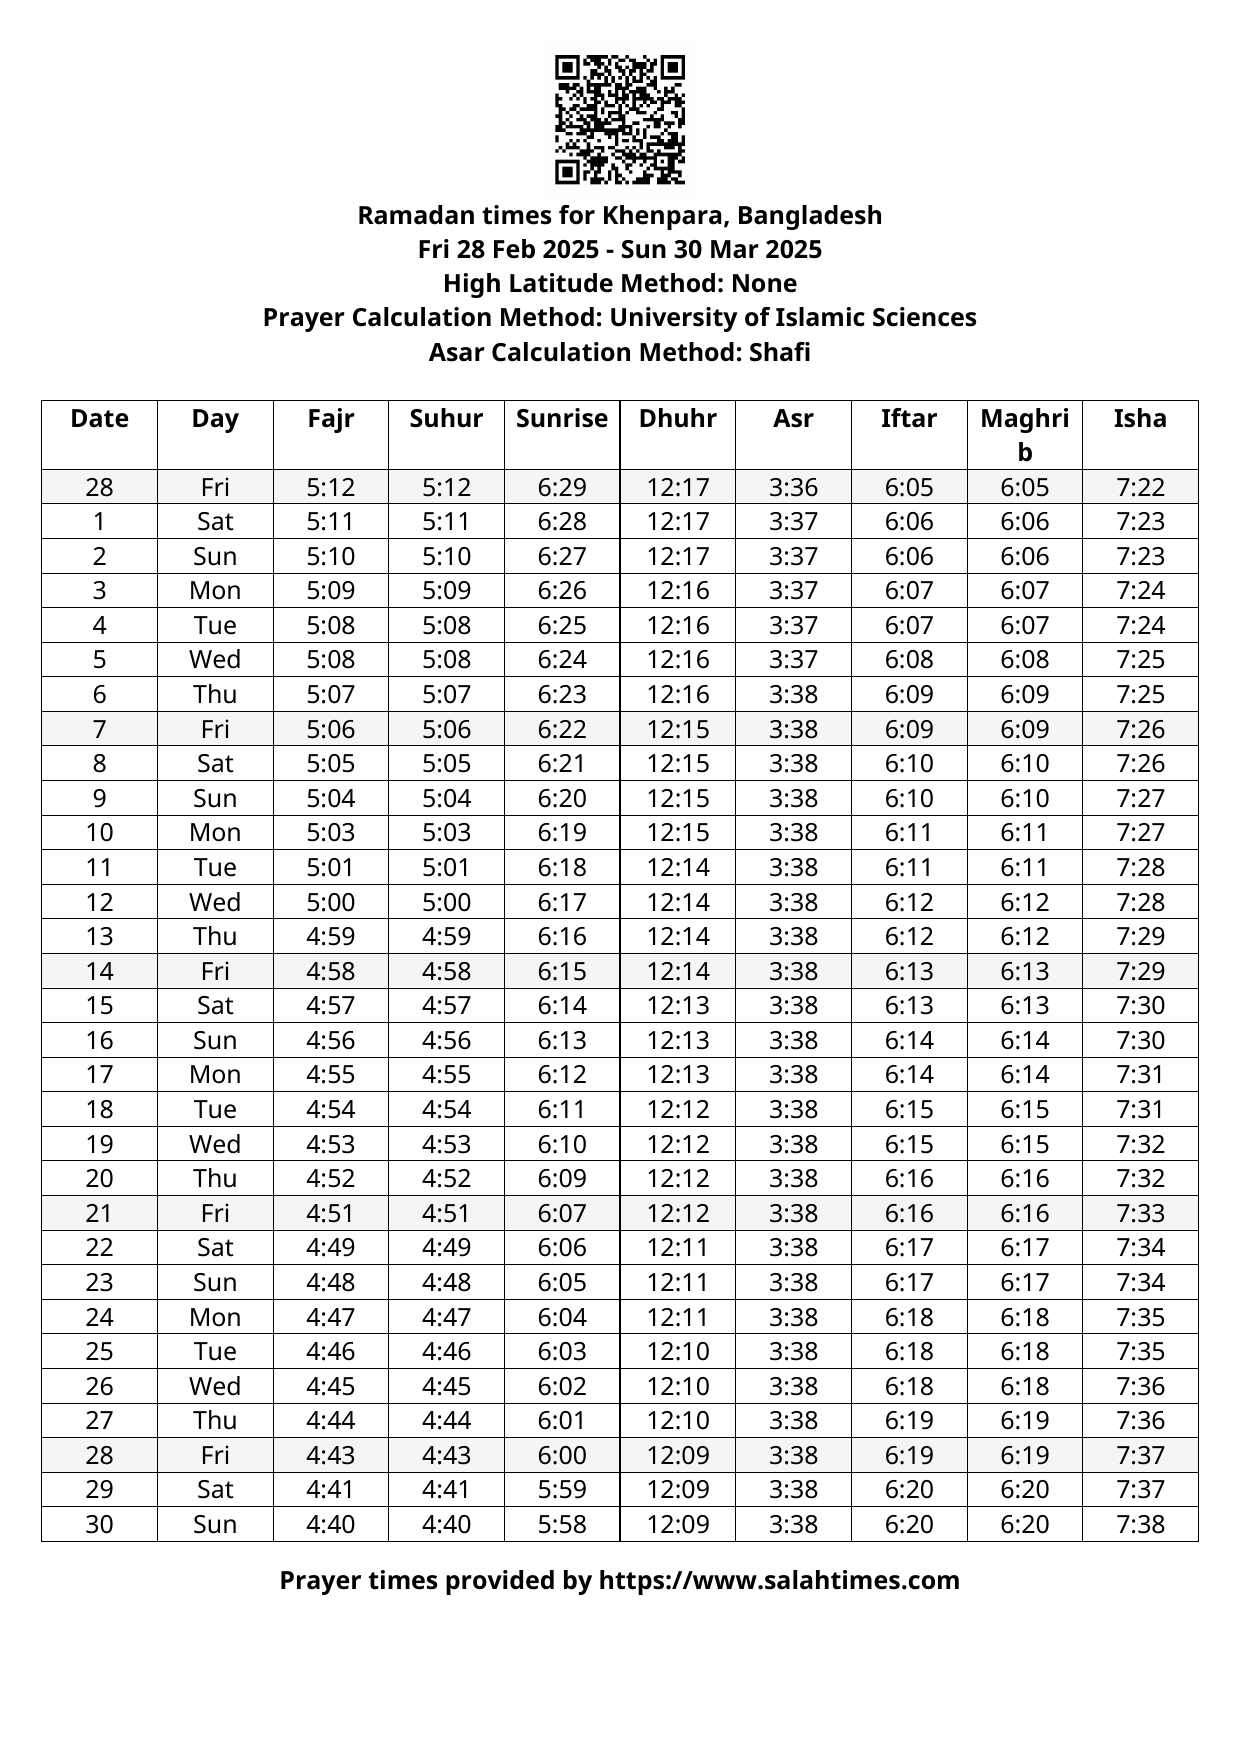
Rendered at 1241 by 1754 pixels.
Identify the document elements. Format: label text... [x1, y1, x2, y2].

table_cell Sun [158, 539, 273, 572]
table_cell Sat [158, 989, 273, 1022]
table_cell Wed [158, 1127, 273, 1160]
table_cell 6:25 [505, 608, 619, 642]
table_cell 6:05 [505, 1265, 619, 1299]
table_cell 6:22 [505, 712, 619, 745]
table_cell 3:38 [736, 816, 851, 849]
table_cell 4:49 [389, 1231, 504, 1264]
table_cell 5:04 [389, 781, 504, 814]
table_cell 12:13 [621, 1058, 735, 1091]
table_cell 6:18 [968, 1334, 1082, 1368]
table_cell 7:34 [1083, 1231, 1198, 1264]
table_cell 5:11 [274, 504, 388, 538]
table_cell Wed [158, 1369, 273, 1402]
table_header Asr [736, 401, 851, 469]
table_cell 12:14 [621, 885, 735, 918]
table_cell 12:13 [621, 1023, 735, 1057]
table_cell 6:17 [968, 1231, 1082, 1264]
table_cell 6:10 [505, 1127, 619, 1160]
table_cell 12:12 [621, 1161, 735, 1195]
table_cell 7:29 [1083, 954, 1198, 987]
table_cell 5:10 [274, 539, 388, 572]
table_cell 12:09 [621, 1438, 735, 1472]
table_cell 6:09 [505, 1161, 619, 1195]
table_cell 12:11 [621, 1231, 735, 1264]
table_cell 24 [42, 1300, 157, 1333]
table_cell 6:26 [505, 574, 619, 607]
table_cell 3:38 [736, 989, 851, 1022]
table_cell 7:30 [1083, 1023, 1198, 1057]
table_cell 12:13 [621, 989, 735, 1022]
table_cell 3:38 [736, 712, 851, 745]
table_cell 15 [42, 989, 157, 1022]
table_cell 6:08 [852, 643, 967, 676]
table_cell 5:01 [389, 850, 504, 884]
table_cell 28 [42, 1438, 157, 1472]
table_cell 6:13 [505, 1023, 619, 1057]
table_cell 12:16 [621, 643, 735, 676]
table_cell 7:23 [1083, 539, 1198, 572]
table_cell 7:37 [1083, 1473, 1198, 1506]
table_cell Mon [158, 574, 273, 607]
table_cell 6:09 [852, 712, 967, 745]
table_cell 3:36 [736, 470, 851, 503]
table_cell 4:48 [274, 1265, 388, 1299]
table_cell 6:06 [968, 504, 1082, 538]
table_cell 19 [42, 1127, 157, 1160]
table_cell Sat [158, 504, 273, 538]
text Fri 28 Feb 2025 - Sun 30 Mar 2025 [42, 232, 1198, 266]
table_cell 4:58 [389, 954, 504, 987]
table_cell 4:53 [274, 1127, 388, 1160]
table_cell 6:14 [852, 1023, 967, 1057]
table_cell 6:12 [505, 1058, 619, 1091]
table_cell 4:54 [389, 1092, 504, 1126]
table_cell 7:37 [1083, 1438, 1198, 1472]
table_cell Sun [158, 1507, 273, 1541]
table_cell 4:48 [389, 1265, 504, 1299]
table_cell 7:24 [1083, 574, 1198, 607]
table_cell 12:12 [621, 1127, 735, 1160]
table_cell 4:46 [274, 1334, 388, 1368]
table_cell 4:54 [274, 1092, 388, 1126]
table_cell 5:59 [505, 1473, 619, 1506]
table_cell 4 [42, 608, 157, 642]
table_cell 12 [42, 885, 157, 918]
table_cell 3:38 [736, 919, 851, 953]
table_cell 6:16 [852, 1161, 967, 1195]
table_cell 4:56 [389, 1023, 504, 1057]
table_cell 6:11 [852, 816, 967, 849]
table_cell 4:40 [274, 1507, 388, 1541]
table_cell 5 [42, 643, 157, 676]
table_cell Sun [158, 1023, 273, 1057]
table_cell 3:38 [736, 1092, 851, 1126]
table_cell 27 [42, 1404, 157, 1437]
table_cell 6:10 [852, 746, 967, 780]
table_cell 4:51 [274, 1196, 388, 1229]
text Prayer Calculation Method: University of Islamic Sciences [42, 300, 1198, 334]
table_cell 7:26 [1083, 746, 1198, 780]
table_cell 22 [42, 1231, 157, 1264]
table_cell 5:07 [389, 677, 504, 711]
table_cell 4:51 [389, 1196, 504, 1229]
table_cell 7:33 [1083, 1196, 1198, 1229]
table_cell 6:14 [968, 1023, 1082, 1057]
table_cell 6:17 [852, 1231, 967, 1264]
table_cell 6:05 [968, 470, 1082, 503]
table_cell Sat [158, 746, 273, 780]
table_cell 5:09 [274, 574, 388, 607]
table_cell 6:14 [968, 1058, 1082, 1091]
table_cell 7:35 [1083, 1334, 1198, 1368]
table_cell 6:18 [505, 850, 619, 884]
table_cell 7:36 [1083, 1404, 1198, 1437]
table_header Maghrib [968, 401, 1082, 469]
table_cell 6:18 [852, 1334, 967, 1368]
table_cell Wed [158, 643, 273, 676]
table_cell Thu [158, 677, 273, 711]
table_cell 5:08 [274, 608, 388, 642]
table_cell 4:55 [274, 1058, 388, 1091]
table_cell 3:38 [736, 1231, 851, 1264]
table_cell 6:18 [852, 1369, 967, 1402]
table_cell 3:38 [736, 850, 851, 884]
table_cell 6:13 [968, 954, 1082, 987]
table_cell 12:16 [621, 608, 735, 642]
table_cell Sat [158, 1473, 273, 1506]
table_cell 7:28 [1083, 885, 1198, 918]
table_cell 7:34 [1083, 1265, 1198, 1299]
table_cell 5:58 [505, 1507, 619, 1541]
table_cell 12:17 [621, 470, 735, 503]
table_cell 3:37 [736, 504, 851, 538]
table_cell 12:10 [621, 1404, 735, 1437]
table_cell 6:04 [505, 1300, 619, 1333]
table_cell 12:10 [621, 1369, 735, 1402]
table_cell 5:12 [274, 470, 388, 503]
table_cell 4:44 [274, 1404, 388, 1437]
table_cell 6:14 [852, 1058, 967, 1091]
table_cell 18 [42, 1092, 157, 1126]
text Ramadan times for Khenpara, Bangladesh [42, 198, 1198, 232]
table_cell 7:27 [1083, 816, 1198, 849]
table_cell 6:00 [505, 1438, 619, 1472]
table_cell 3:38 [736, 1438, 851, 1472]
table_cell 14 [42, 954, 157, 987]
table_cell 6:07 [852, 574, 967, 607]
table_cell 7:30 [1083, 989, 1198, 1022]
text Prayer times provided by https://www.salahtimes.com [42, 1563, 1198, 1597]
table_cell 6:09 [968, 677, 1082, 711]
table_cell 6:19 [852, 1404, 967, 1437]
table_cell 7:31 [1083, 1092, 1198, 1126]
table_cell 6:20 [852, 1507, 967, 1541]
table_cell 5:04 [274, 781, 388, 814]
table_cell 3:38 [736, 1265, 851, 1299]
table_cell 5:03 [274, 816, 388, 849]
table_cell Sun [158, 1265, 273, 1299]
table_cell 5:08 [389, 643, 504, 676]
table_cell 5:07 [274, 677, 388, 711]
table_cell 6:02 [505, 1369, 619, 1402]
table_cell 12:12 [621, 1092, 735, 1126]
table_cell 6:07 [852, 608, 967, 642]
table_cell 12:15 [621, 816, 735, 849]
table_cell 6:24 [505, 643, 619, 676]
table_cell 16 [42, 1023, 157, 1057]
table_cell 6:16 [852, 1196, 967, 1229]
table_cell 5:05 [274, 746, 388, 780]
table_cell 7:24 [1083, 608, 1198, 642]
table_cell 4:47 [389, 1300, 504, 1333]
table_cell 6:20 [968, 1473, 1082, 1506]
table_cell 12:15 [621, 781, 735, 814]
table_cell 30 [42, 1507, 157, 1541]
table_cell 6:23 [505, 677, 619, 711]
table_cell 6:06 [968, 539, 1082, 572]
table_cell Tue [158, 608, 273, 642]
table_cell 5:09 [389, 574, 504, 607]
table_cell 4:52 [389, 1161, 504, 1195]
table_cell 3:37 [736, 608, 851, 642]
table_cell Thu [158, 1404, 273, 1437]
table_cell 6:19 [505, 816, 619, 849]
table_cell 6:17 [505, 885, 619, 918]
table_cell 3:38 [736, 677, 851, 711]
table_cell 6:17 [852, 1265, 967, 1299]
table_cell 6:15 [968, 1127, 1082, 1160]
table_cell 5:00 [389, 885, 504, 918]
table_cell 6:10 [968, 781, 1082, 814]
table_cell 7:31 [1083, 1058, 1198, 1091]
table_cell 6:07 [505, 1196, 619, 1229]
text High Latitude Method: None [42, 266, 1198, 300]
table_cell 12:16 [621, 677, 735, 711]
table_cell 6:19 [968, 1404, 1082, 1437]
table_cell 5:08 [274, 643, 388, 676]
table_header Date [42, 401, 157, 469]
table_cell 17 [42, 1058, 157, 1091]
table_cell 12:09 [621, 1473, 735, 1506]
table_cell 25 [42, 1334, 157, 1368]
table_cell 4:59 [389, 919, 504, 953]
table_cell 12:17 [621, 504, 735, 538]
table_cell 6 [42, 677, 157, 711]
table_cell 4:41 [389, 1473, 504, 1506]
table_cell 29 [42, 1473, 157, 1506]
picture [542, 41, 699, 198]
table_cell 6:19 [852, 1438, 967, 1472]
table_cell 6:18 [968, 1300, 1082, 1333]
table_header Fajr [274, 401, 388, 469]
table_header Iftar [852, 401, 967, 469]
table_cell 6:19 [968, 1438, 1082, 1472]
table_cell 6:21 [505, 746, 619, 780]
table_cell 4:47 [274, 1300, 388, 1333]
table_cell 6:12 [852, 885, 967, 918]
table_cell 6:15 [852, 1127, 967, 1160]
table_cell 6:11 [968, 850, 1082, 884]
table_cell 6:29 [505, 470, 619, 503]
table_header Dhuhr [621, 401, 735, 469]
table_cell 7:28 [1083, 850, 1198, 884]
table_cell 1 [42, 504, 157, 538]
table_cell 6:07 [968, 574, 1082, 607]
table_cell 3:38 [736, 781, 851, 814]
table_cell 4:52 [274, 1161, 388, 1195]
table_cell 3:38 [736, 954, 851, 987]
table_cell 4:40 [389, 1507, 504, 1541]
table_cell Fri [158, 470, 273, 503]
table_cell Fri [158, 1196, 273, 1229]
table_cell 6:20 [852, 1473, 967, 1506]
text Asar Calculation Method: Shafi [42, 334, 1198, 368]
table_cell 6:09 [852, 677, 967, 711]
table_cell 4:46 [389, 1334, 504, 1368]
table_cell 12:09 [621, 1507, 735, 1541]
table_cell 10 [42, 816, 157, 849]
table_cell 5:11 [389, 504, 504, 538]
table_cell 6:06 [505, 1231, 619, 1264]
table_cell 3:38 [736, 885, 851, 918]
table_cell 7:23 [1083, 504, 1198, 538]
table_cell 3:38 [736, 1369, 851, 1402]
table_cell 6:14 [505, 989, 619, 1022]
table_cell 7:25 [1083, 677, 1198, 711]
table_cell 7:22 [1083, 470, 1198, 503]
table_cell 7:26 [1083, 712, 1198, 745]
table_cell 12:14 [621, 850, 735, 884]
table_cell 6:28 [505, 504, 619, 538]
table_cell 4:43 [274, 1438, 388, 1472]
table_cell 9 [42, 781, 157, 814]
table_cell 13 [42, 919, 157, 953]
table_cell 6:11 [505, 1092, 619, 1126]
table_cell Mon [158, 1058, 273, 1091]
table_cell 6:05 [852, 470, 967, 503]
table_cell 3:37 [736, 574, 851, 607]
table_cell 6:27 [505, 539, 619, 572]
table_cell 12:10 [621, 1334, 735, 1368]
table_cell 6:10 [852, 781, 967, 814]
table_cell 6:12 [852, 919, 967, 953]
table_cell 3:38 [736, 1507, 851, 1541]
table_cell 3:37 [736, 539, 851, 572]
table_cell 7:25 [1083, 643, 1198, 676]
table_cell 7:29 [1083, 919, 1198, 953]
table_cell 26 [42, 1369, 157, 1402]
table_cell 3:38 [736, 1023, 851, 1057]
table_cell 6:07 [968, 608, 1082, 642]
table_cell 3:38 [736, 1300, 851, 1333]
table_cell 6:12 [968, 919, 1082, 953]
table_cell 4:53 [389, 1127, 504, 1160]
table_cell 4:55 [389, 1058, 504, 1091]
table_cell 6:18 [852, 1300, 967, 1333]
table_cell 12:17 [621, 539, 735, 572]
table_cell 6:06 [852, 504, 967, 538]
table_cell 7:27 [1083, 781, 1198, 814]
table_cell 11 [42, 850, 157, 884]
table_cell 12:11 [621, 1265, 735, 1299]
table_cell Thu [158, 919, 273, 953]
table_cell 7:36 [1083, 1369, 1198, 1402]
table_cell 4:41 [274, 1473, 388, 1506]
table_cell 3:38 [736, 1404, 851, 1437]
table_cell 6:16 [505, 919, 619, 953]
table_cell 12:16 [621, 574, 735, 607]
table_cell 4:44 [389, 1404, 504, 1437]
table_cell 6:18 [968, 1369, 1082, 1402]
table_cell 7:32 [1083, 1161, 1198, 1195]
table_cell 6:01 [505, 1404, 619, 1437]
table_cell 3:38 [736, 1058, 851, 1091]
table_cell 5:03 [389, 816, 504, 849]
table_cell Fri [158, 1438, 273, 1472]
table_cell 6:08 [968, 643, 1082, 676]
table_cell 5:05 [389, 746, 504, 780]
table_header Sunrise [505, 401, 619, 469]
table_cell 20 [42, 1161, 157, 1195]
table_cell Thu [158, 1161, 273, 1195]
table_cell 4:58 [274, 954, 388, 987]
table_cell 7:38 [1083, 1507, 1198, 1541]
table_cell 3:38 [736, 1473, 851, 1506]
table_cell Mon [158, 1300, 273, 1333]
table_cell 28 [42, 470, 157, 503]
table_cell 6:16 [968, 1196, 1082, 1229]
table_cell Mon [158, 816, 273, 849]
table_cell 7:35 [1083, 1300, 1198, 1333]
table_cell Wed [158, 885, 273, 918]
table_cell 6:15 [852, 1092, 967, 1126]
table_cell 6:17 [968, 1265, 1082, 1299]
table_cell 6:15 [968, 1092, 1082, 1126]
table_cell 6:13 [852, 954, 967, 987]
table_cell 5:00 [274, 885, 388, 918]
table_cell 5:10 [389, 539, 504, 572]
table_cell Sun [158, 781, 273, 814]
table_cell 6:03 [505, 1334, 619, 1368]
table_cell 6:06 [852, 539, 967, 572]
table_cell 6:11 [852, 850, 967, 884]
table_header Isha [1083, 401, 1198, 469]
table_cell 12:15 [621, 746, 735, 780]
table_cell Sat [158, 1231, 273, 1264]
table_cell 21 [42, 1196, 157, 1229]
table_cell 12:15 [621, 712, 735, 745]
table_header Day [158, 401, 273, 469]
table_cell 6:13 [968, 989, 1082, 1022]
table_header Suhur [389, 401, 504, 469]
table_cell 6:20 [968, 1507, 1082, 1541]
table_cell 4:57 [274, 989, 388, 1022]
table_cell Tue [158, 1334, 273, 1368]
table_cell 3:38 [736, 1127, 851, 1160]
table_cell 23 [42, 1265, 157, 1299]
table_cell 3:38 [736, 1334, 851, 1368]
table_cell 3 [42, 574, 157, 607]
table_cell 7 [42, 712, 157, 745]
table_cell 5:01 [274, 850, 388, 884]
table_cell 3:38 [736, 1161, 851, 1195]
table_cell 4:45 [274, 1369, 388, 1402]
table_cell 5:06 [274, 712, 388, 745]
table_cell Tue [158, 850, 273, 884]
table_cell 6:16 [968, 1161, 1082, 1195]
table_cell 12:11 [621, 1300, 735, 1333]
table_cell 6:20 [505, 781, 619, 814]
table_cell Fri [158, 954, 273, 987]
table_cell 6:12 [968, 885, 1082, 918]
table_cell 2 [42, 539, 157, 572]
table_cell 3:38 [736, 1196, 851, 1229]
table_cell 3:37 [736, 643, 851, 676]
table_cell 5:12 [389, 470, 504, 503]
table_cell 4:56 [274, 1023, 388, 1057]
table_cell 4:57 [389, 989, 504, 1022]
table_cell 3:38 [736, 746, 851, 780]
table_cell 6:10 [968, 746, 1082, 780]
table_cell 7:32 [1083, 1127, 1198, 1160]
table_cell 12:14 [621, 919, 735, 953]
table_cell 6:13 [852, 989, 967, 1022]
table_cell 5:08 [389, 608, 504, 642]
table_cell 12:12 [621, 1196, 735, 1229]
table_cell 4:45 [389, 1369, 504, 1402]
table_cell 4:49 [274, 1231, 388, 1264]
table_cell 6:15 [505, 954, 619, 987]
table_cell 5:06 [389, 712, 504, 745]
table_cell 4:59 [274, 919, 388, 953]
table_cell 6:11 [968, 816, 1082, 849]
table_cell Tue [158, 1092, 273, 1126]
table_cell Fri [158, 712, 273, 745]
table_cell 6:09 [968, 712, 1082, 745]
table_cell 4:43 [389, 1438, 504, 1472]
table_cell 8 [42, 746, 157, 780]
table_cell 12:14 [621, 954, 735, 987]
